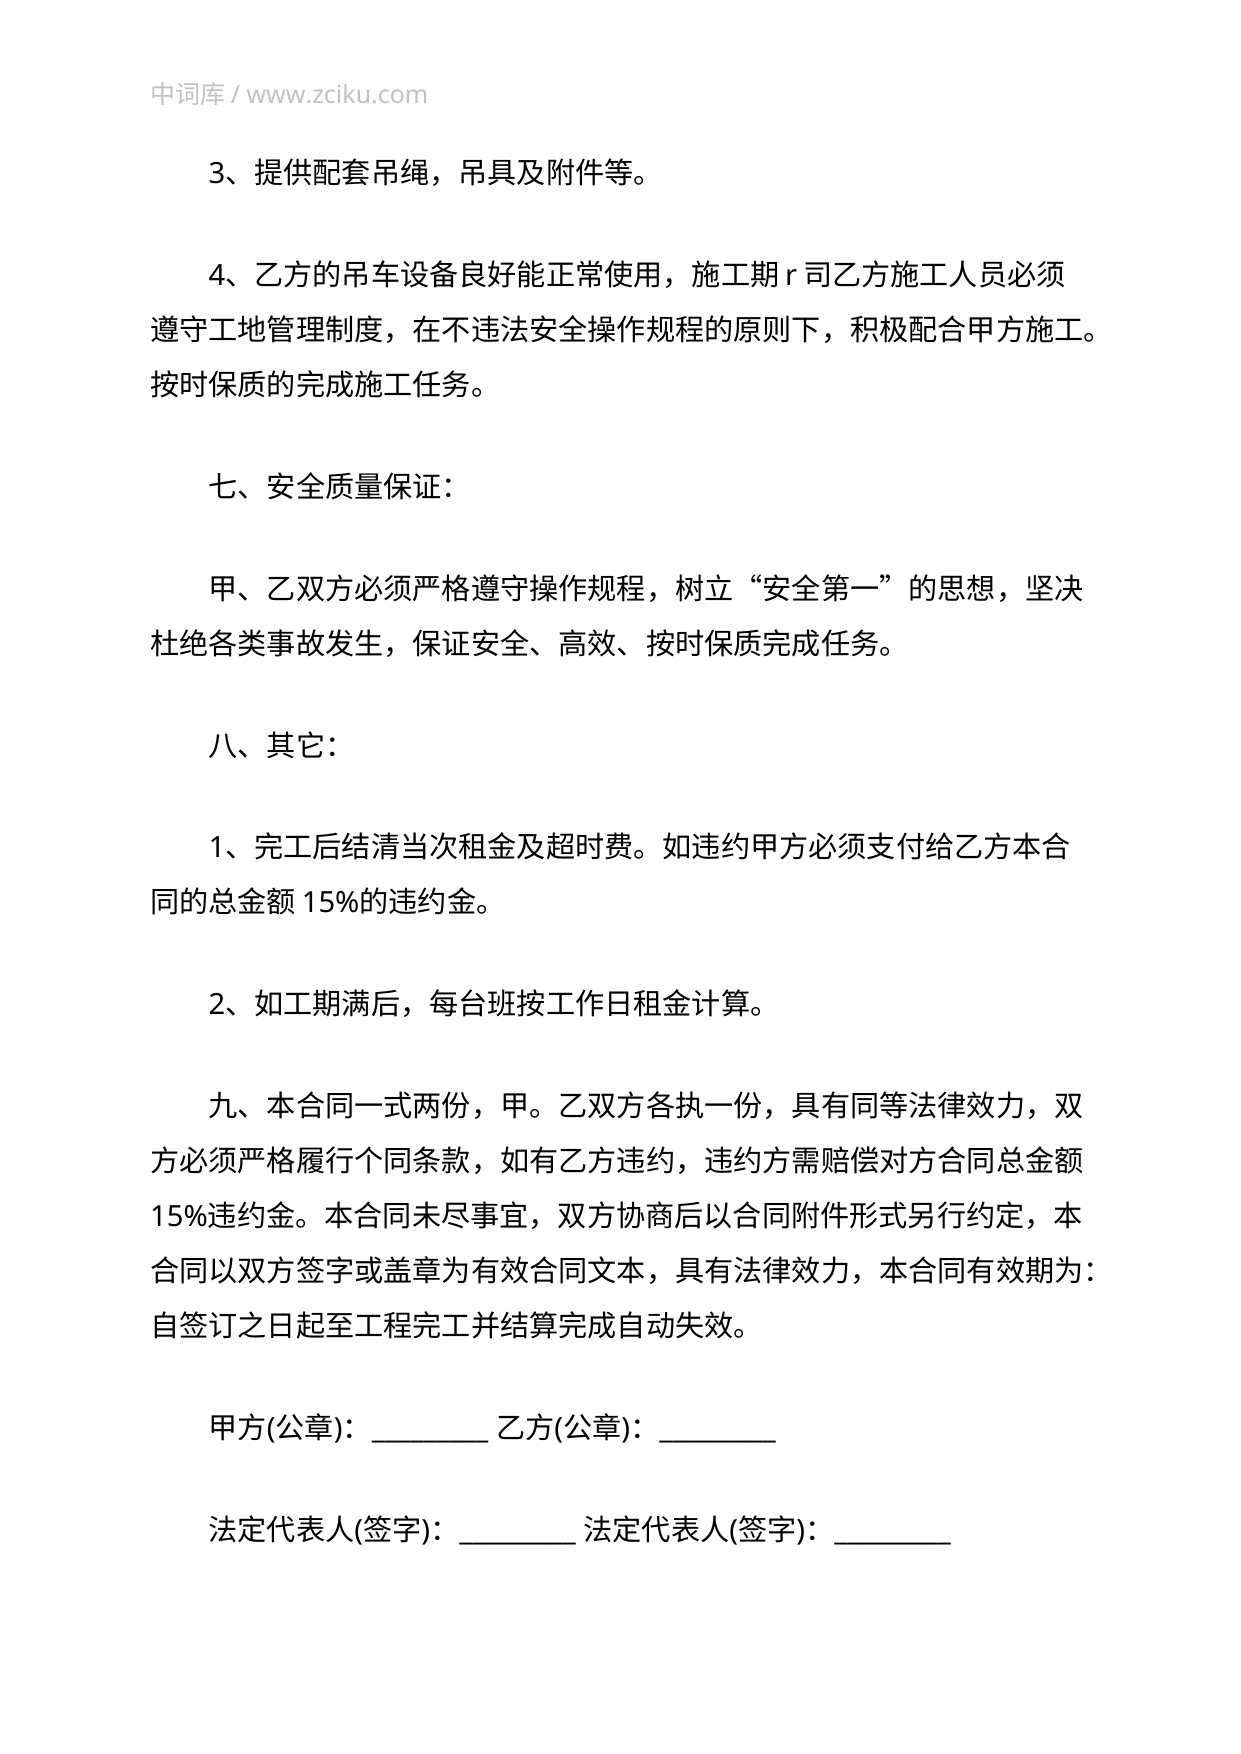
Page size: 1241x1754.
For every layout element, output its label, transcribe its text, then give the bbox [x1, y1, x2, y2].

text 七、安全质量保证： [150, 464, 1090, 506]
text 甲方(公章)：_________ 乙方(公章)：_________ [150, 1404, 1090, 1447]
text 4、乙方的吊车设备良好能正常使用，施工期r司乙方施工人员必须遵守工地管理制度，在不违法安全操作规程的原则下，积极配合甲方施工。按时保质的完成施工任务。 [150, 252, 1090, 404]
text 九、本合同一式两份，甲。乙双方各执一份，具有同等法律效力，双方必须严格履行个同条款，如有乙方违约，违约方需赔偿对方合同总金额 15%违约金。本合同未尽事宜，双方协商后以合同附件形式另行约定，本合同以双方签字或盖章为有效合同文本，具有法律效力，本合同有效期为：自签订之日起至工程完工并结算完成自动失效。 [150, 1083, 1090, 1345]
text 3、提供配套吊绳，吊具及附件等。 [150, 150, 1090, 192]
text 2、如工期满后，每台班按工作日租金计算。 [150, 981, 1090, 1023]
text 1、完工后结清当次租金及超时费。如违约甲方必须支付给乙方本合同的总金额15%的违约金。 [150, 824, 1090, 921]
text 甲、乙双方必须严格遵守操作规程，树立“安全第一”的思想，坚决杜绝各类事故发生，保证安全、高效、按时保质完成任务。 [150, 565, 1090, 663]
text 法定代表人(签字)：_________ 法定代表人(签字)：_________ [150, 1506, 1090, 1549]
text 八、其它： [150, 722, 1090, 764]
